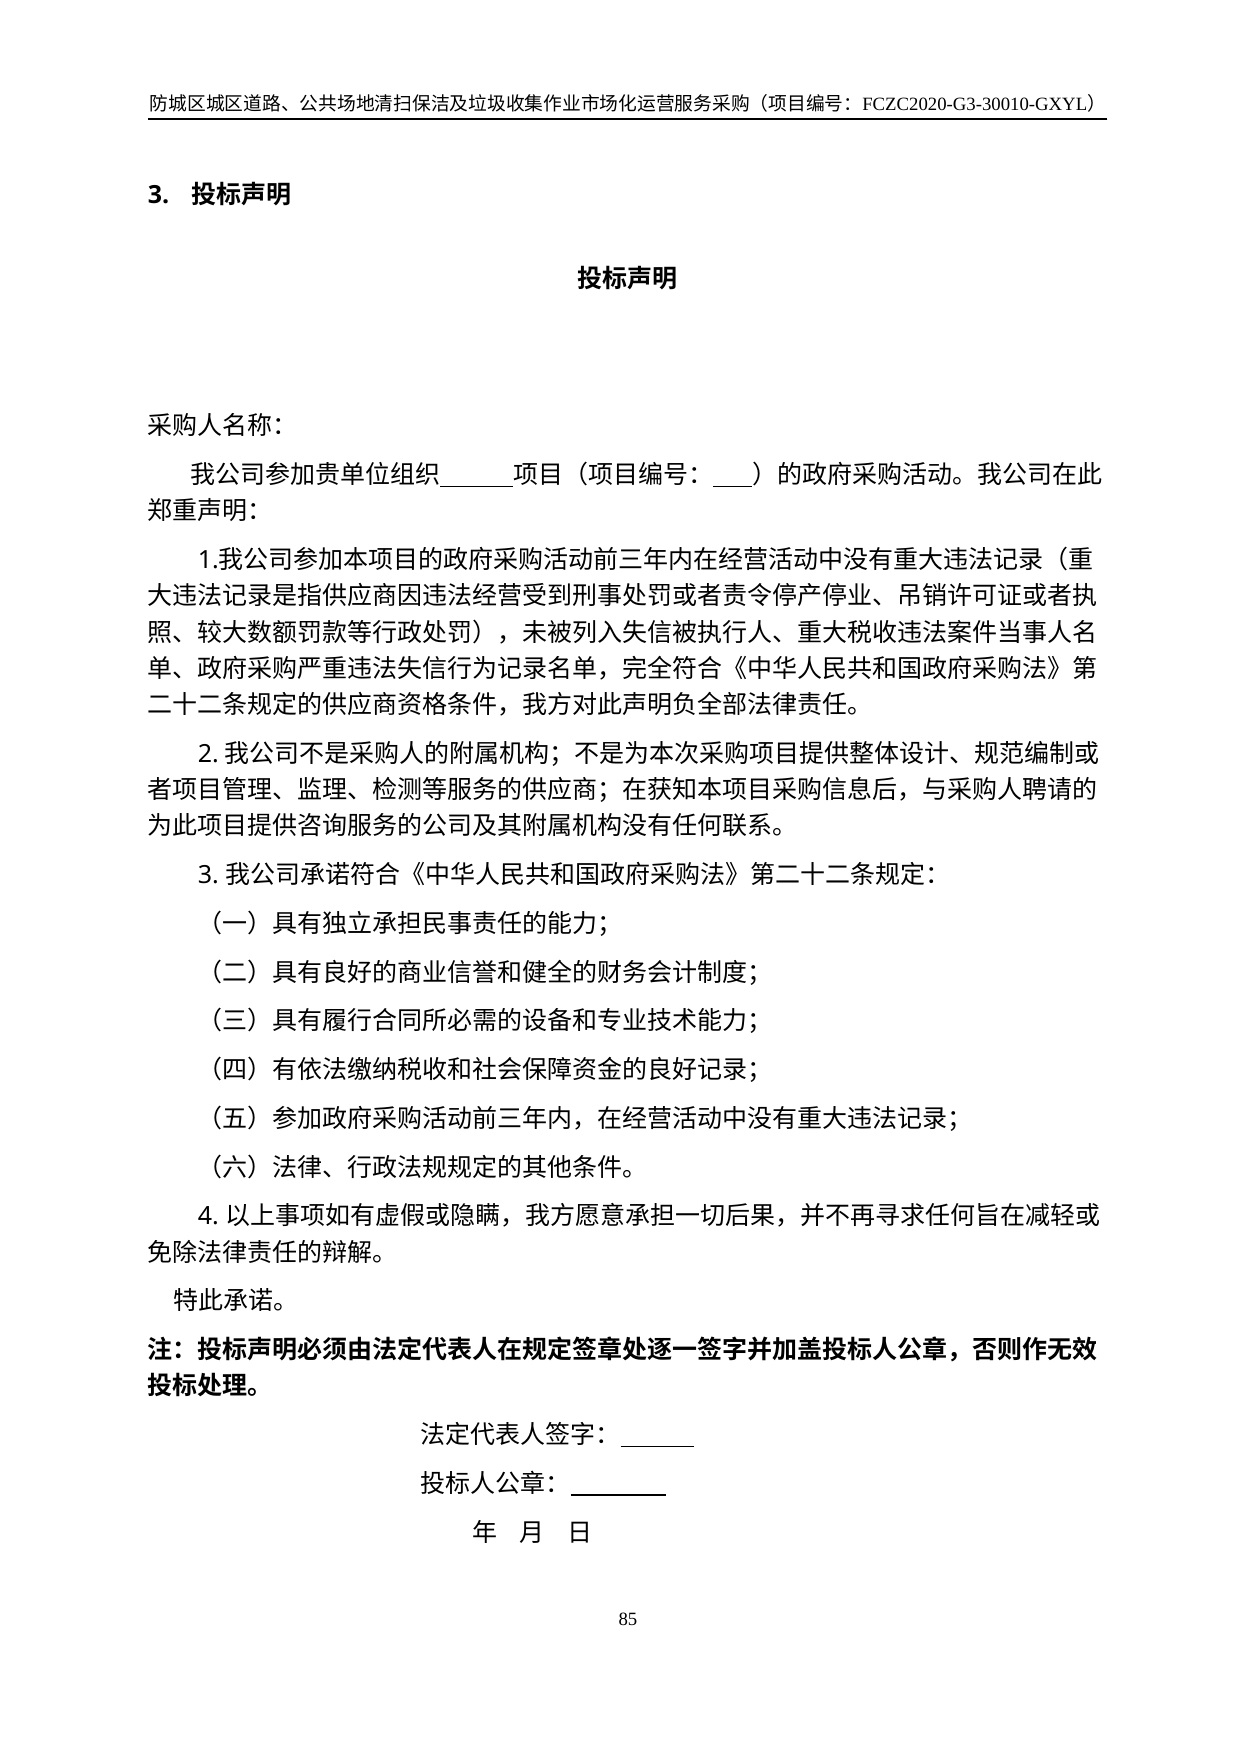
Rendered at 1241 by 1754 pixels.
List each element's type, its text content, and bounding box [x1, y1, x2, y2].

text 投标声明 [148, 258, 1107, 294]
text 注：投标声明必须由法定代表人在规定签章处逐一签字并加盖投标人公章，否则作无效投标处理。 [148, 1329, 1107, 1402]
text 年 月 日 [148, 1512, 1107, 1548]
text （二）具有良好的商业信誉和健全的财务会计制度； [148, 952, 1107, 988]
text 特此承诺。 [148, 1281, 1107, 1317]
text （三）具有履行合同所必需的设备和专业技术能力； [148, 1001, 1107, 1037]
text （一）具有独立承担民事责任的能力； [148, 903, 1107, 939]
text 4. 以上事项如有虚假或隐瞒，我方愿意承担一切后果，并不再寻求任何旨在减轻或免除法律责任的辩解。 [148, 1196, 1107, 1268]
text 3. 我公司承诺符合《中华人民共和国政府采购法》第二十二条规定： [148, 854, 1107, 891]
list 投标声明 [148, 174, 1107, 211]
text （六）法律、行政法规规定的其他条件。 [148, 1147, 1107, 1183]
text 投标人公章： [148, 1463, 1107, 1499]
text （四）有依法缴纳税收和社会保障资金的良好记录； [148, 1049, 1107, 1086]
text （五）参加政府采购活动前三年内，在经营活动中没有重大违法记录； [148, 1098, 1107, 1134]
text 1.我公司参加本项目的政府采购活动前三年内在经营活动中没有重大违法记录（重大违法记录是指供应商因违法经营受到刑事处罚或者责令停产停业、吊销许可证或者执照、较大数额罚款等行政处罚），未被列入失信被执行人、重大税收违法案件当事人名单、政府采购严重违法失信行为记录名单，完全符合《中华人民共和国政府采购法》第二十二条规定的供应商资格条件，我方对此声明负全部法律责任。 [148, 539, 1107, 721]
text 2. 我公司不是采购人的附属机构；不是为本次采购项目提供整体设计、规范编制或者项目管理、监理、检测等服务的供应商；在获知本项目采购信息后，与采购人聘请的为此项目提供咨询服务的公司及其附属机构没有任何联系。 [148, 733, 1107, 842]
text 法定代表人签字： [148, 1414, 1107, 1451]
text 我公司参加贵单位组织 项目（项目编号： ）的政府采购活动。我公司在此郑重声明： [148, 454, 1107, 527]
text 采购人名称： [148, 406, 1107, 442]
